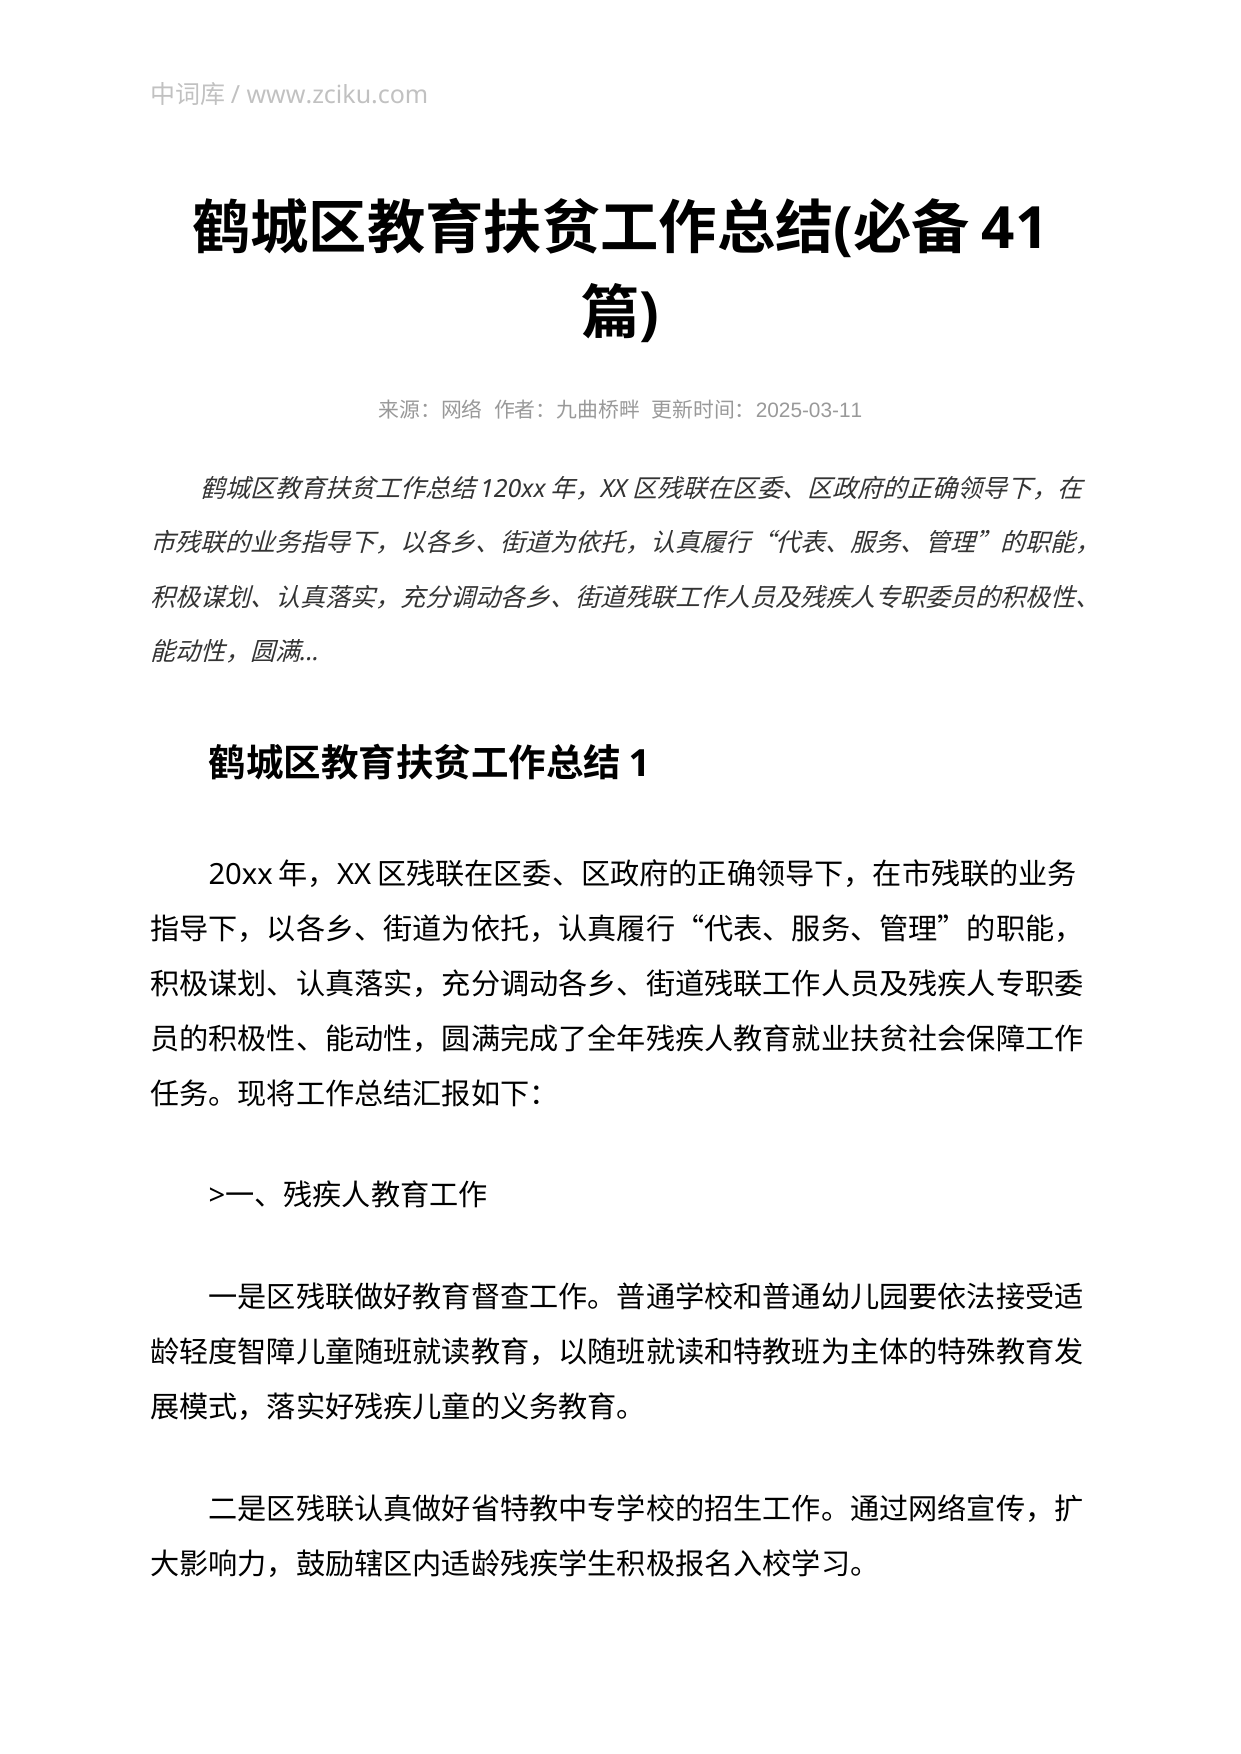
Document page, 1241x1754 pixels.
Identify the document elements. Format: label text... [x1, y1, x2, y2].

text >一、残疾人教育工作 [150, 1172, 1090, 1214]
text 来源：网络 作者：九曲桥畔 更新时间：2025-03-11 [150, 398, 1090, 422]
text 20xx年，XX区残联在区委、区政府的正确领导下，在市残联的业务指导下，以各乡、街道为依托，认真履行“代表、服务、管理”的职能，积极谋划、认真落实，充分调动各乡、街道残联工作人员及残疾人专职委员的积极性、能动性，圆满完成了全年残疾人教育就业扶贫社会保障工作任务。现将工作总结汇报如下： [150, 851, 1090, 1112]
subtitle 鹤城区教育扶贫工作总结(必备41篇) [150, 181, 1090, 351]
text 鹤城区教育扶贫工作总结120xx年，XX区残联在区委、区政府的正确领导下，在市残联的业务指导下，以各乡、街道为依托，认真履行“代表、服务、管理”的职能，积极谋划、认真落实，充分调动各乡、街道残联工作人员及残疾人专职委员的积极性、能动性，圆满... [150, 468, 1090, 668]
text 一是区残联做好教育督查工作。普通学校和普通幼儿园要依法接受适龄轻度智障儿童随班就读教育，以随班就读和特教班为主体的特殊教育发展模式，落实好残疾儿童的义务教育。 [150, 1274, 1090, 1426]
text 二是区残联认真做好省特教中专学校的招生工作。通过网络宣传，扩大影响力，鼓励辖区内适龄残疾学生积极报名入校学习。 [150, 1486, 1090, 1583]
text 鹤城区教育扶贫工作总结1 [150, 733, 1090, 787]
